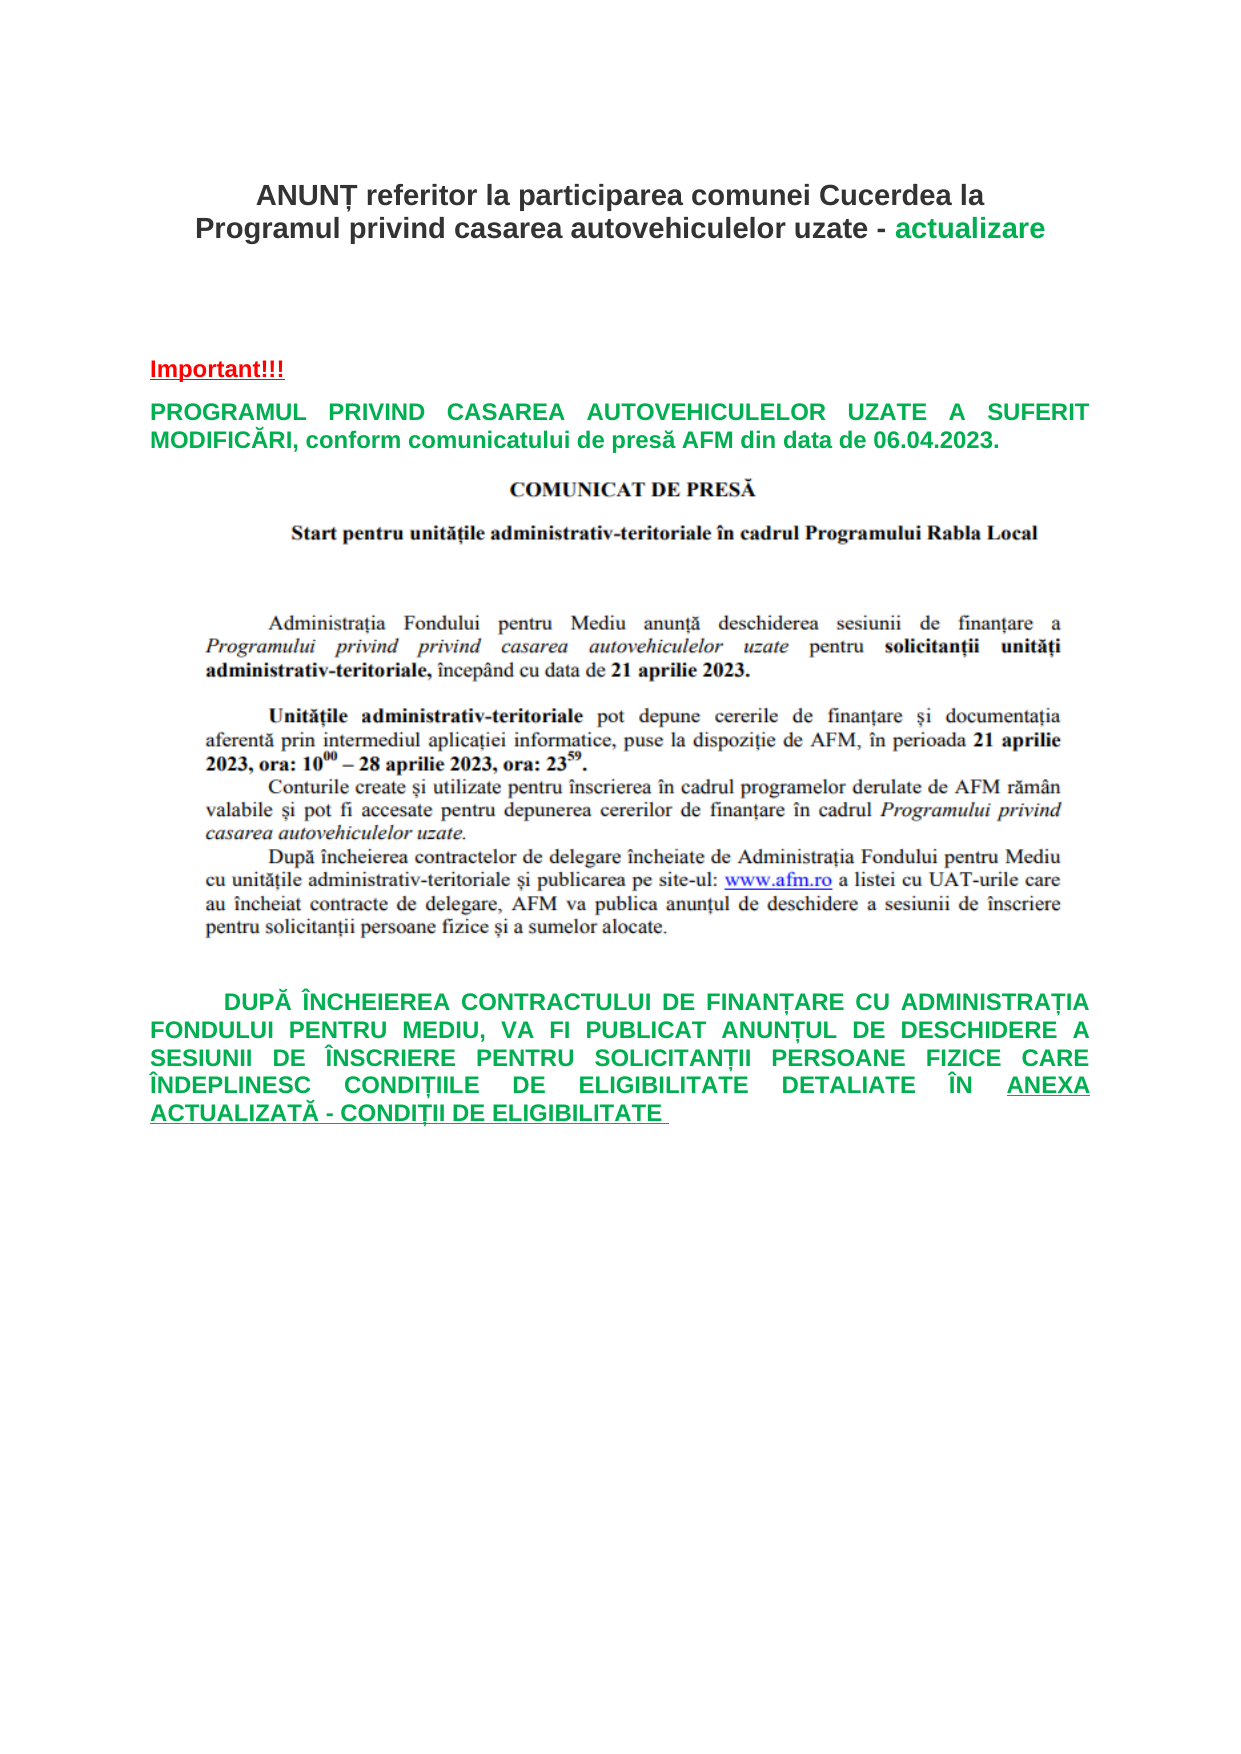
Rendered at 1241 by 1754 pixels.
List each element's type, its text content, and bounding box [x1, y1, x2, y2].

text PROGRAMUL PRIVIND CASAREA AUTOVEHICULELOR UZATE A SUFERIT MODIFICĂRI, conform comunicatului de presă AFM din data de 06.04.2023. [150, 398, 1090, 453]
text Important!!! [150, 355, 1090, 383]
picture [150, 469, 1126, 960]
text ANUNȚ referitor la participarea comunei Cucerdea la Programul privind casarea autovehiculelor uzate - actualizare [150, 178, 1090, 245]
text DUPĂ ÎNCHEIEREA CONTRACTULUI DE FINANȚARE CU ADMINISTRAȚIA FONDULUI PENTRU MEDIU, VA FI PUBLICAT ANUNȚUL DE DESCHIDERE A SESIUNII DE ÎNSCRIERE PENTRU SOLICITANȚII PERSOANE FIZICE CARE ÎNDEPLINESC CONDIȚIILE DE ELIGIBILITATE DETALIATE ÎN ANEXA ACTUALIZATĂ - CONDIȚII DE ELIGIBILITATE [150, 988, 1090, 1126]
